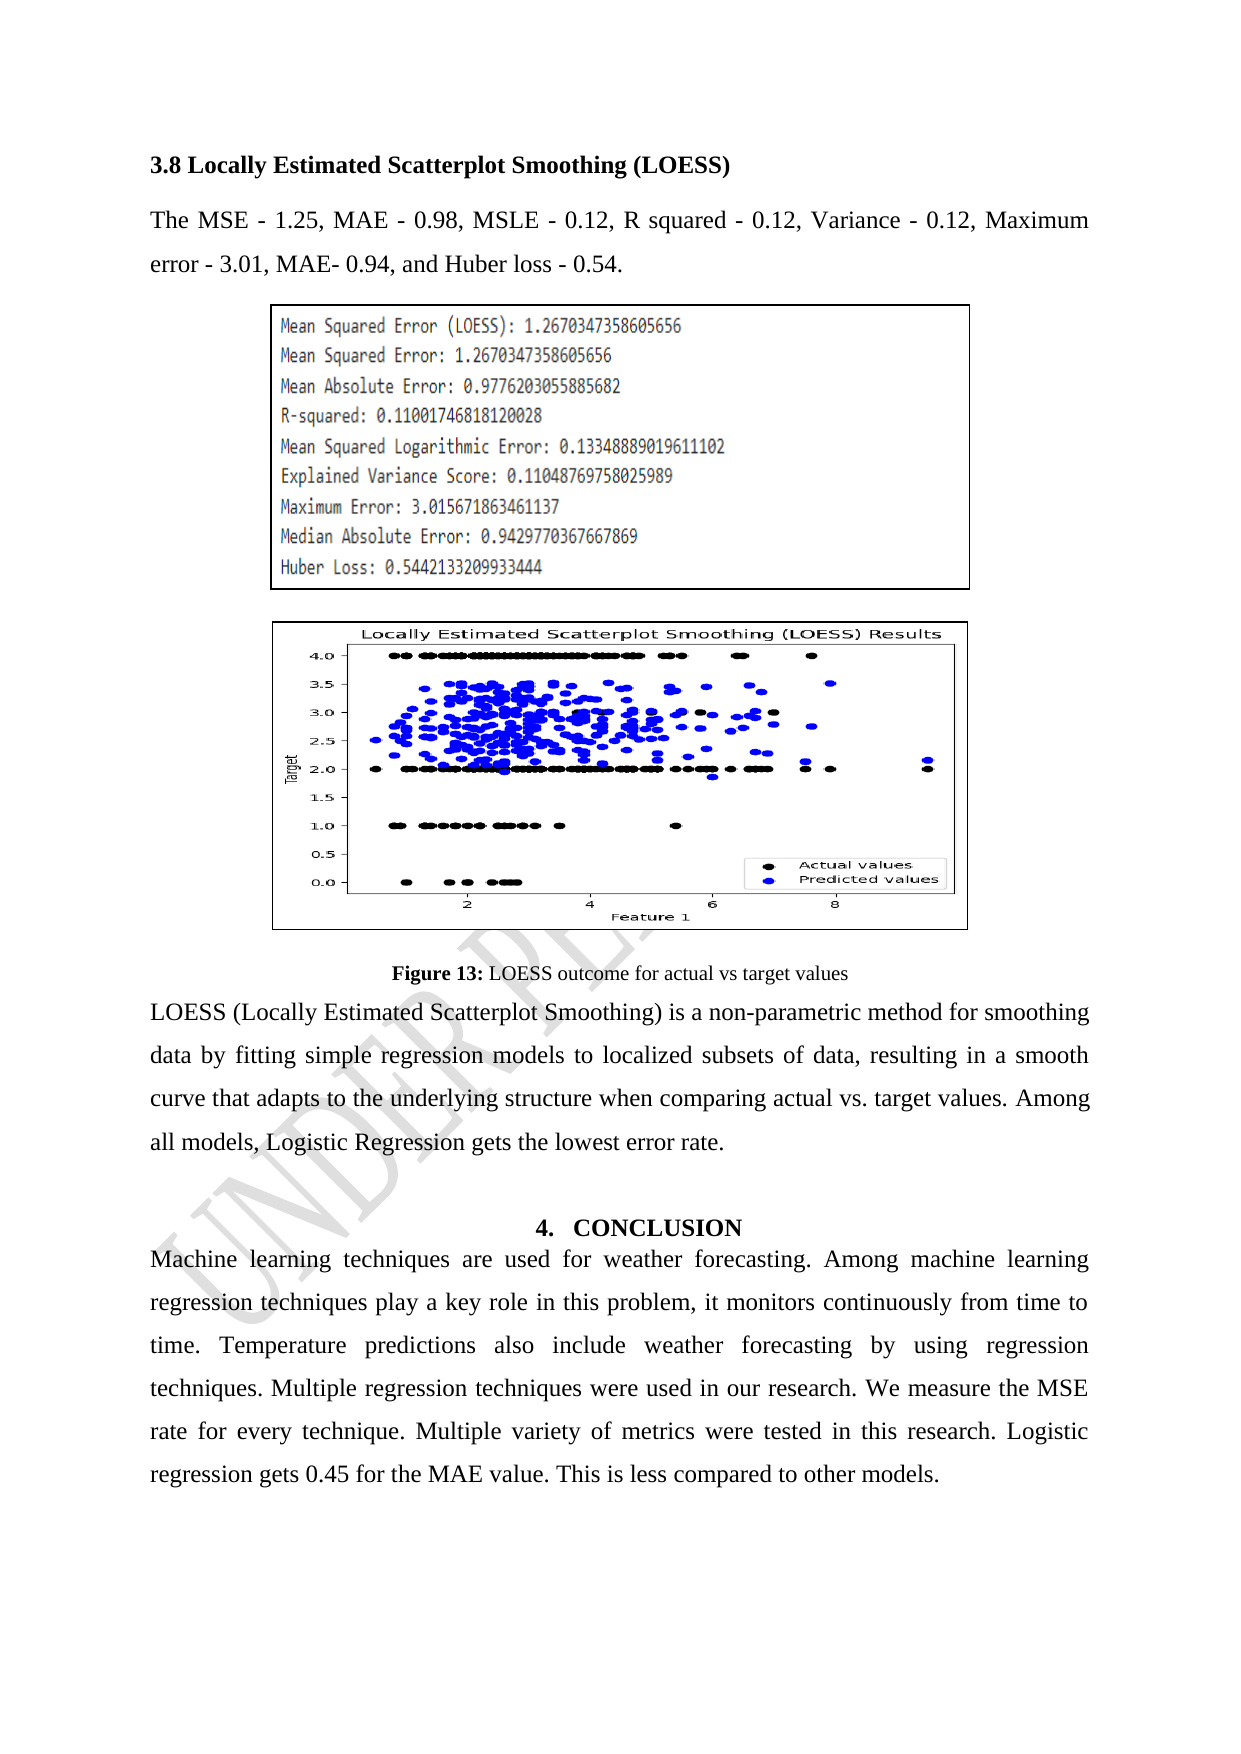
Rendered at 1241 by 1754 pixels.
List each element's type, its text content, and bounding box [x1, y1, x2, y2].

text Figure 13: LOESS outcome for actual vs target values [150, 961, 1090, 985]
picture [273, 623, 967, 929]
subtitle 3.8 Locally Estimated Scatterplot Smoothing (LOESS) [150, 150, 1090, 179]
subtitle The MSE - 1.25, MAE - 0.98, MSLE - 0.12, R squared - 0.12, Variance - 0.12, Maximum error - 3.01, MAE- 0.94, and Huber loss - 0.54. [150, 206, 1090, 277]
text Machine learning techniques are used for weather forecasting. Among machine learning regression techniques play a key role in this problem, it monitors continuously from time to time. Temperature predictions also include weather forecasting by using regression techniques. Multiple regression techniques were used in our research. We measure the MSE rate for every technique. Multiple variety of metrics were tested in this research. Logistic regression gets 0.45 for the MAE value. This is less compared to other models. [150, 1244, 1090, 1488]
text LOESS (Locally Estimated Scatterplot Smoothing) is a non-parametric method for smoothing data by fitting simple regression models to localized subsets of data, resulting in a smooth curve that adapts to the underlying structure when comparing actual vs. target values. Among all models, Logistic Regression gets the lowest error rate. [150, 997, 1090, 1155]
picture [272, 306, 969, 588]
list CONCLUSION [187, 1213, 1090, 1242]
